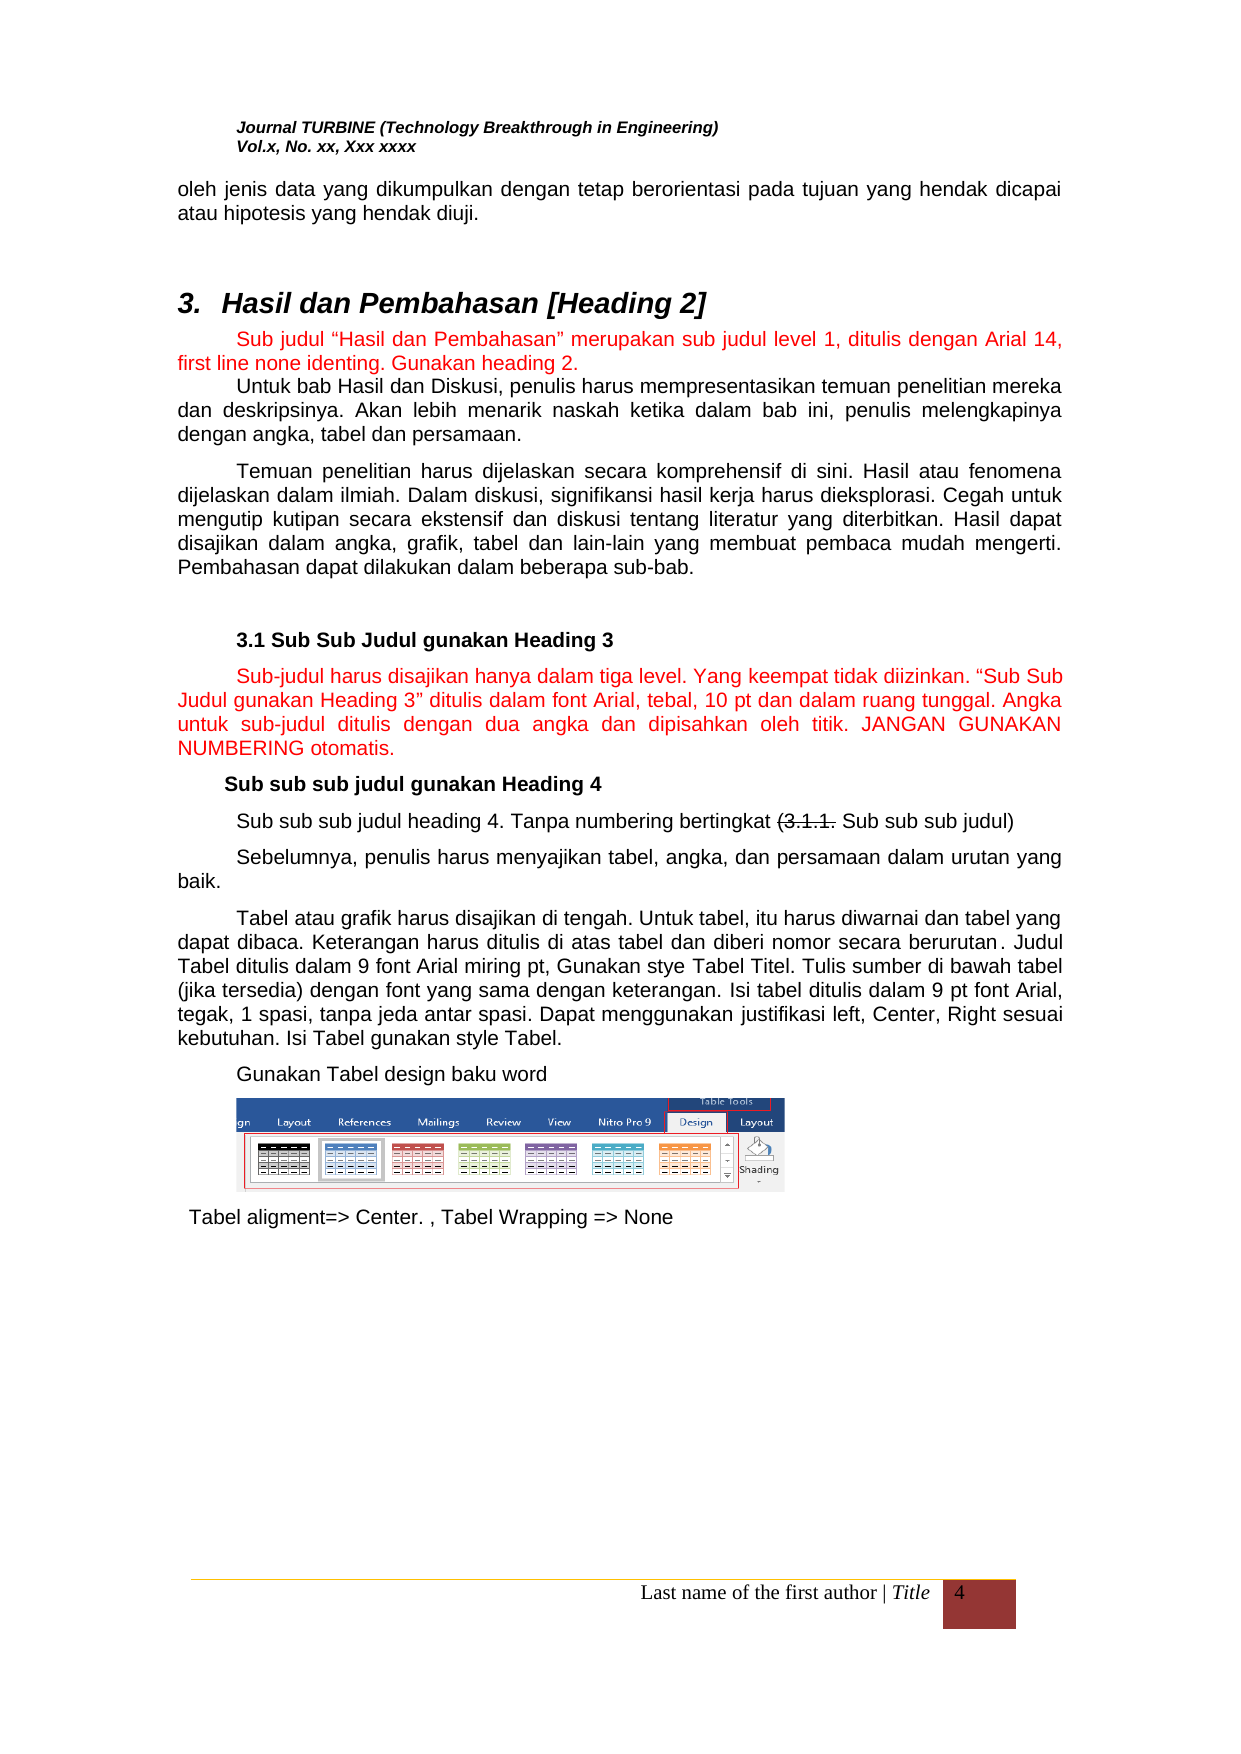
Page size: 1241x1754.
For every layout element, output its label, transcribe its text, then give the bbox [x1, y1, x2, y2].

picture [236, 1098, 785, 1192]
text Temuan penelitian harus dijelaskan secara komprehensif di sini. Hasil atau fenomena dijelaskan dalam ilmiah. Dalam diskusi, signifikansi hasil kerja harus dieksplorasi. Cegah untuk mengutip kutipan secara ekstensif dan diskusi tentang literatur yang diterbitkan. Hasil dapat disajikan dalam angka, grafik, tabel dan lain-lain yang membuat pembaca mudah mengerti. Pembahasan dapat dilakukan dalam beberapa sub-bab. [177, 459, 1063, 578]
text Sub-judul harus disajikan hanya dalam tiga level. Yang keempat tidak diizinkan. “Sub Sub Judul gunakan Heading 3” ditulis dalam font Arial, tebal, 10 pt dan dalam ruang tunggal. Angka untuk sub-judul ditulis dengan dua angka dan dipisahkan oleh titik. JANGAN GUNAKAN NUMBERING otomatis. [177, 664, 1063, 760]
subtitle 3. Hasil dan Pembahasan [Heading 2] [177, 287, 1063, 320]
text Sub sub sub judul heading 4. Tanpa numbering bertingkat (3.1.1. Sub sub sub judul) [177, 809, 1063, 833]
text Sebelumnya, penulis harus menyajikan tabel, angka, dan persamaan dalam urutan yang baik. [177, 845, 1063, 893]
text Tabel atau grafik harus disajikan di tengah. Untuk tabel, itu harus diwarnai dan tabel yang dapat dibaca. Keterangan harus ditulis di atas tabel dan diberi nomor secara berurutan. Judul Tabel ditulis dalam 9 font Arial miring pt, Gunakan stye Tabel Titel. Tulis sumber di bawah tabel (jika tersedia) dengan font yang sama dengan keterangan. Isi tabel ditulis dalam 9 pt font Arial, tegak, 1 spasi, tanpa jeda antar spasi. Dapat menggunakan justifikasi left, Center, Right sesuai kebutuhan. Isi Tabel gunakan style Tabel. [177, 906, 1063, 1049]
text Gunakan Tabel design baku word [177, 1062, 1063, 1086]
text Sub judul “Hasil dan Pembahasan” merupakan sub judul level 1, ditulis dengan Arial 14, first line none identing. Gunakan heading 2. [177, 326, 1063, 374]
subtitle Sub sub sub judul gunakan Heading 4 [224, 772, 1063, 796]
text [177, 177, 1063, 225]
text Untuk bab Hasil dan Diskusi, penulis harus mempresentasikan temuan penelitian mereka dan deskripsinya. Akan lebih menarik naskah ketika dalam bab ini, penulis melengkapinya dengan angka, tabel dan persamaan. [177, 374, 1063, 446]
subtitle 3.1 Sub Sub Judul gunakan Heading 3 [177, 627, 1063, 651]
text Tabel aligment=> Center. , Tabel Wrapping => None [177, 1204, 1063, 1228]
